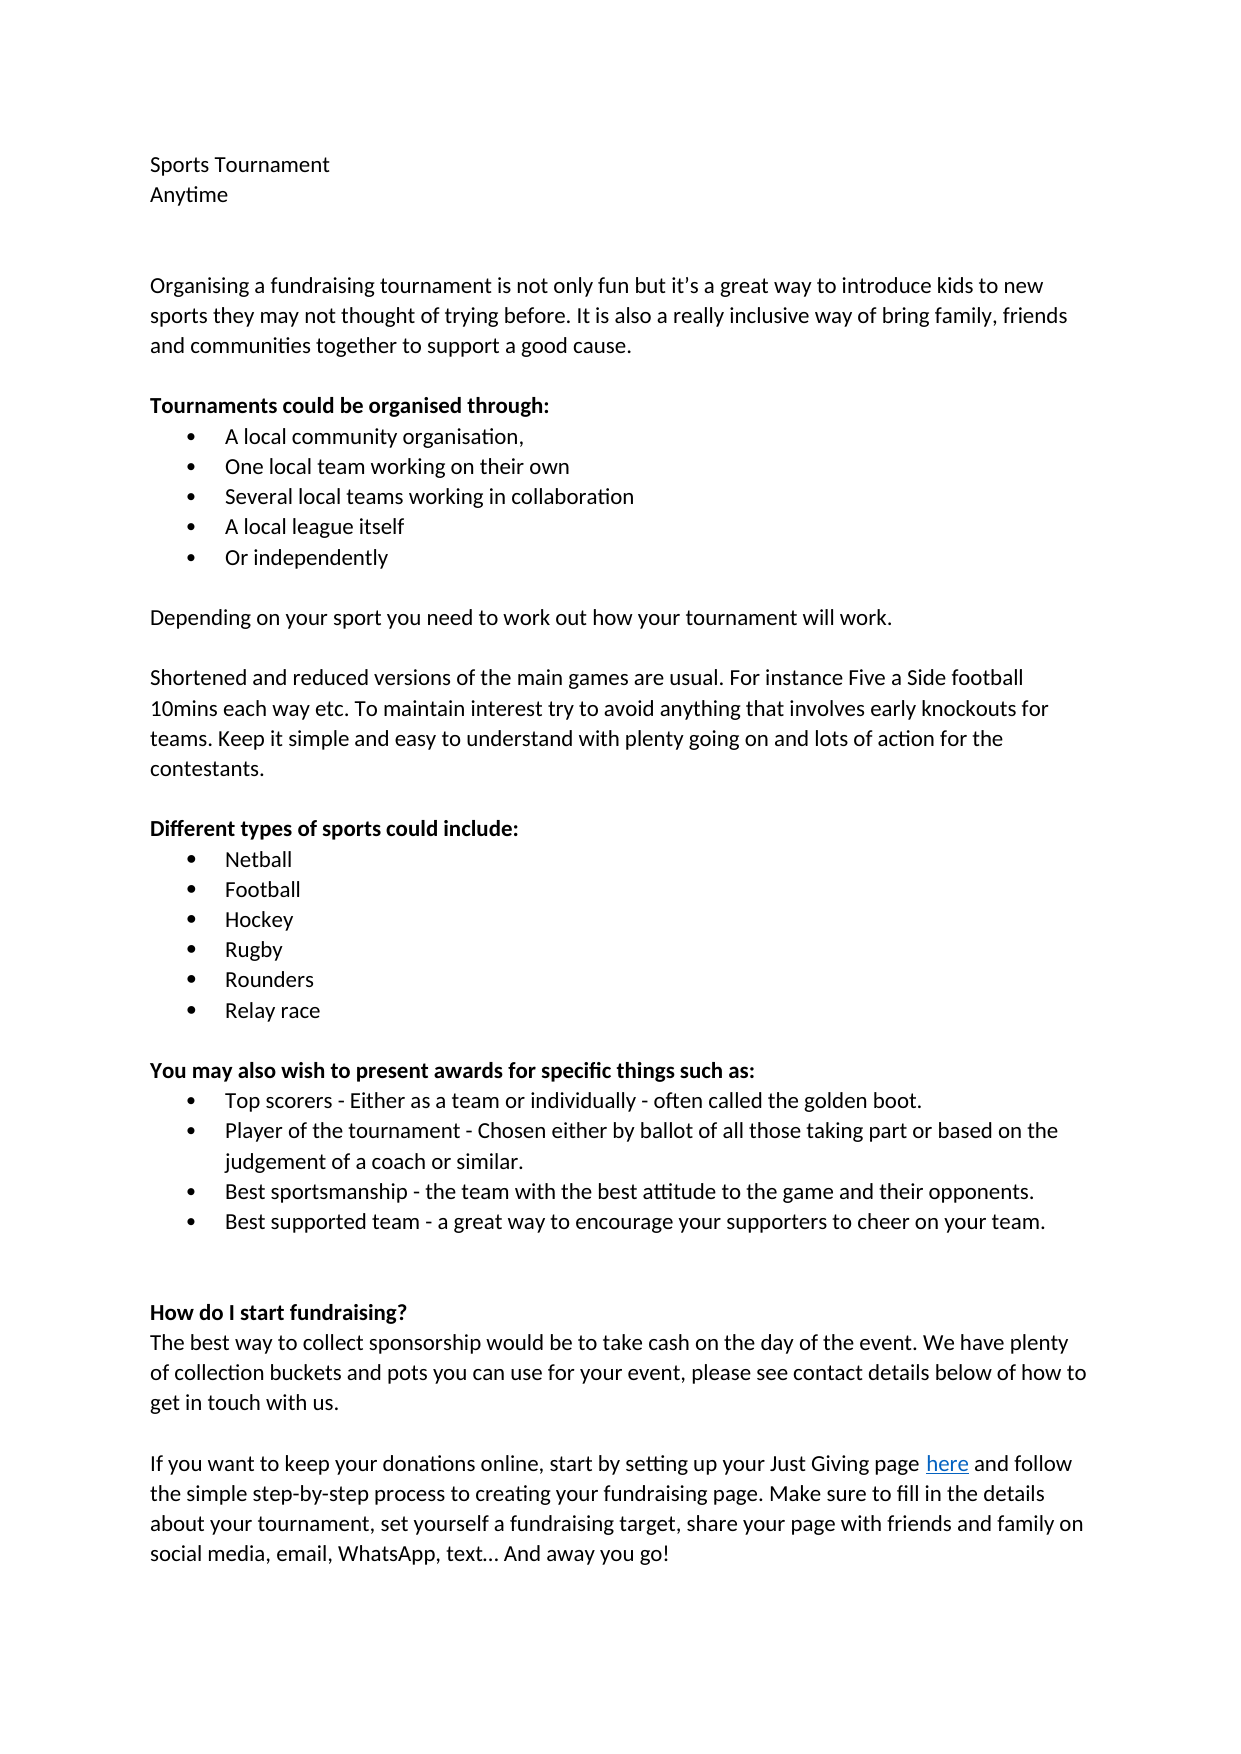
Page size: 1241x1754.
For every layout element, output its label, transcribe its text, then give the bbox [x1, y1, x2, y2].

list Rugby [187, 935, 1090, 963]
list Or independently [187, 543, 1090, 571]
list Several local teams working in collaboration [187, 482, 1090, 510]
list A local league itself [187, 512, 1090, 541]
list Best supported team - a great way to encourage your supporters to cheer on your team. [187, 1207, 1090, 1235]
text Tournaments could be organised through: [150, 392, 1090, 420]
list Top scorers - Either as a team or individually - often called the golden boot. [187, 1086, 1090, 1114]
text Shortened and reduced versions of the main games are usual. For instance Five a Side football 10mins each way etc. To maintain interest try to avoid anything that involves early knockouts for teams. Keep it simple and easy to understand with plenty going on and lots of action for the contestants. [150, 663, 1090, 782]
text Anytime [150, 180, 1090, 208]
list One local team working on their own [187, 452, 1090, 480]
text You may also wish to present awards for specific things such as: [150, 1056, 1090, 1084]
text The best way to collect sponsorship would be to take cash on the day of the event. We have plenty of collection buckets and pots you can use for your event, please see contact details below of how to get in touch with us. [150, 1328, 1090, 1417]
list Best sportsmanship - the team with the best attitude to the game and their opponents. [187, 1177, 1090, 1205]
text Sports Tournament [150, 150, 1090, 178]
list Netball [187, 845, 1090, 873]
text If you want to keep your donations online, start by setting up your Just Giving page here and follow the simple step-by-step process to creating your fundraising page. Make sure to fill in the details about your tournament, set yourself a fundraising target, share your page with friends and family on social media, email, WhatsApp, text… And away you go! [150, 1449, 1090, 1568]
list A local community organisation, [187, 422, 1090, 450]
list Rounders [187, 966, 1090, 994]
text How do I start fundraising? [150, 1298, 1090, 1326]
text Organising a fundraising tournament is not only fun but it’s a great way to introduce kids to new sports they may not thought of trying before. It is also a really inclusive way of bring family, friends and communities together to support a good cause. [150, 271, 1090, 359]
text Different types of sports could include: [150, 814, 1090, 843]
list Football [187, 875, 1090, 903]
list Hockey [187, 905, 1090, 933]
list Relay race [187, 996, 1090, 1024]
list Player of the tournament - Chosen either by ballot of all those taking part or based on the judgement of a coach or similar. [187, 1117, 1090, 1175]
text Depending on your sport you need to work out how your tournament will work. [150, 603, 1090, 631]
